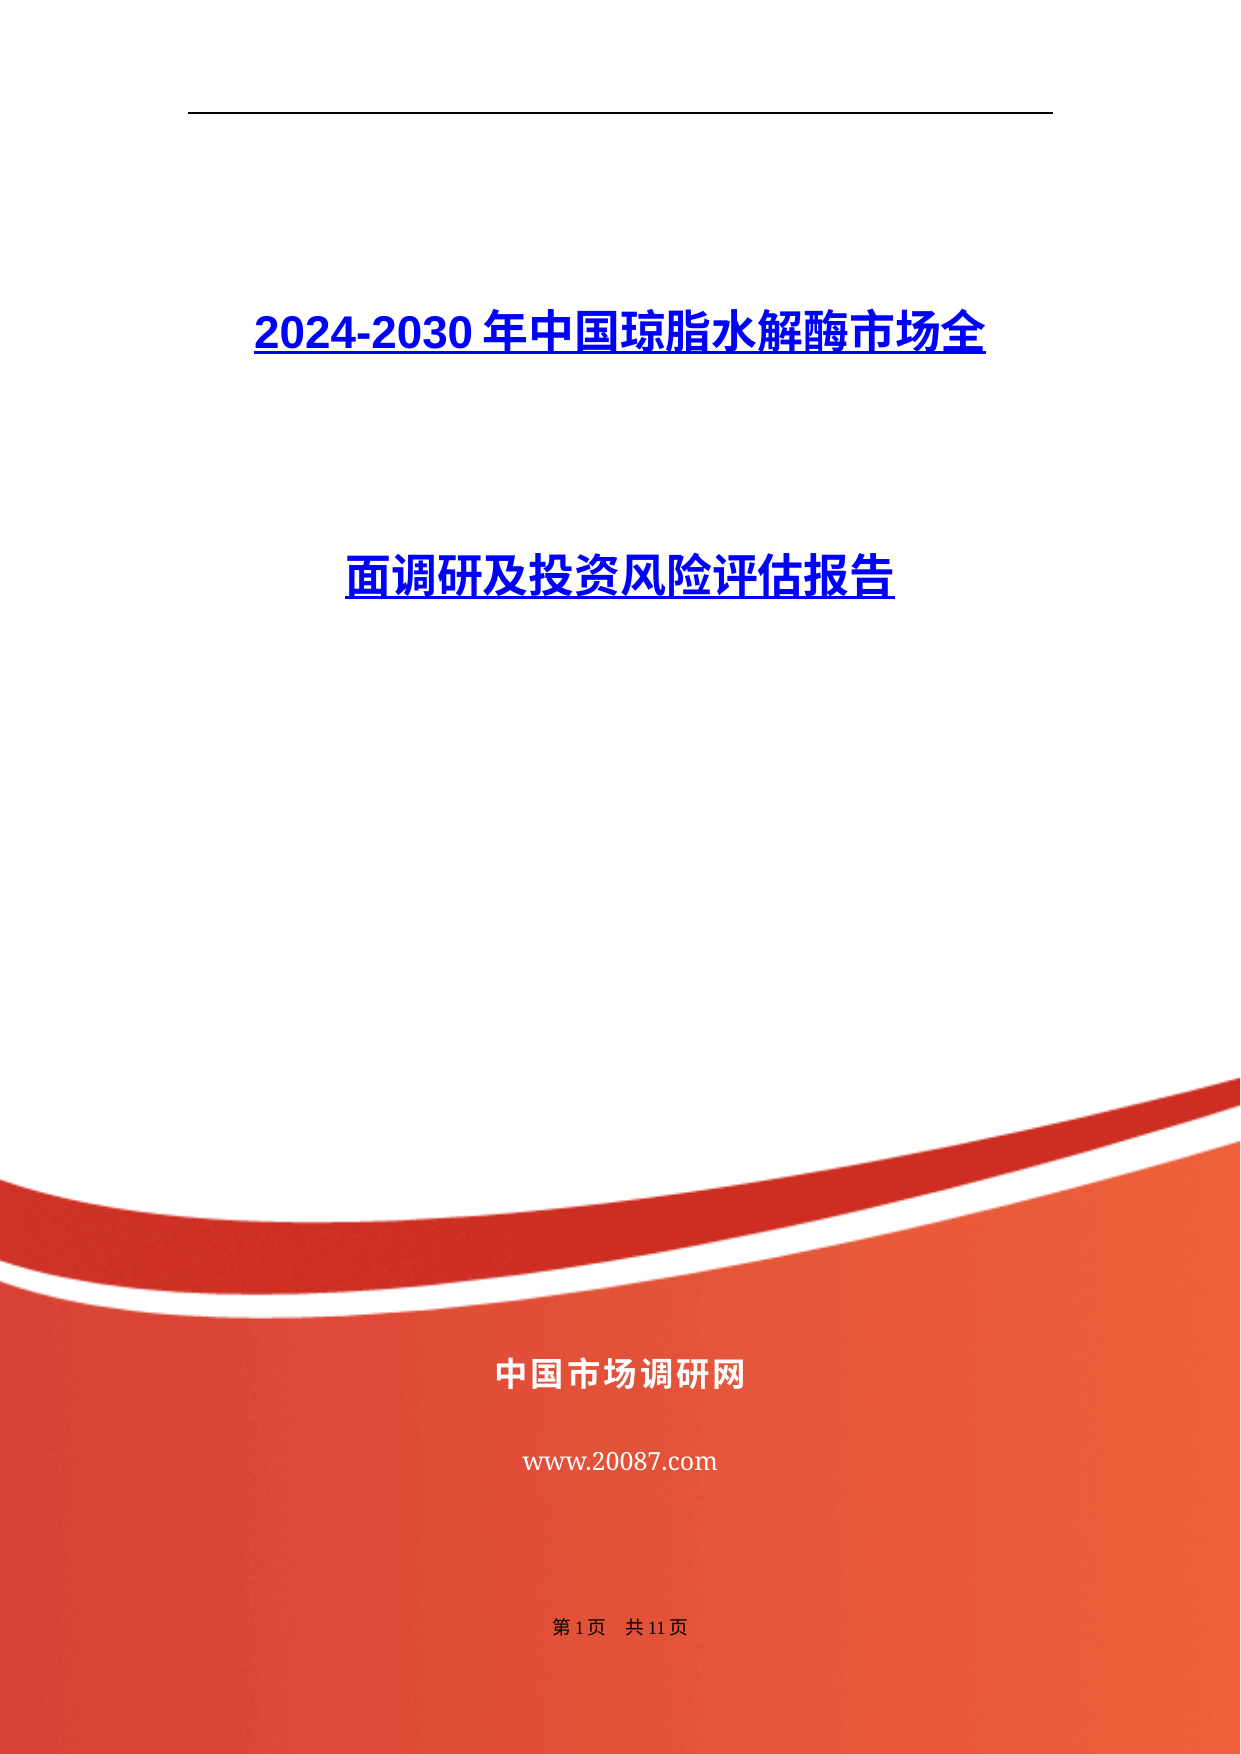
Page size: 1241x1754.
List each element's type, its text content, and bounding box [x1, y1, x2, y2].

picture [0, 1006, 1241, 1754]
table_header 2024-2030年中国琼脂水解酶市场全面调研及投资风险评估报告 [188, 207, 1053, 773]
subtitle 中国市场调研网 [187, 1339, 1053, 1404]
text www.20087.com [187, 1428, 1053, 1493]
